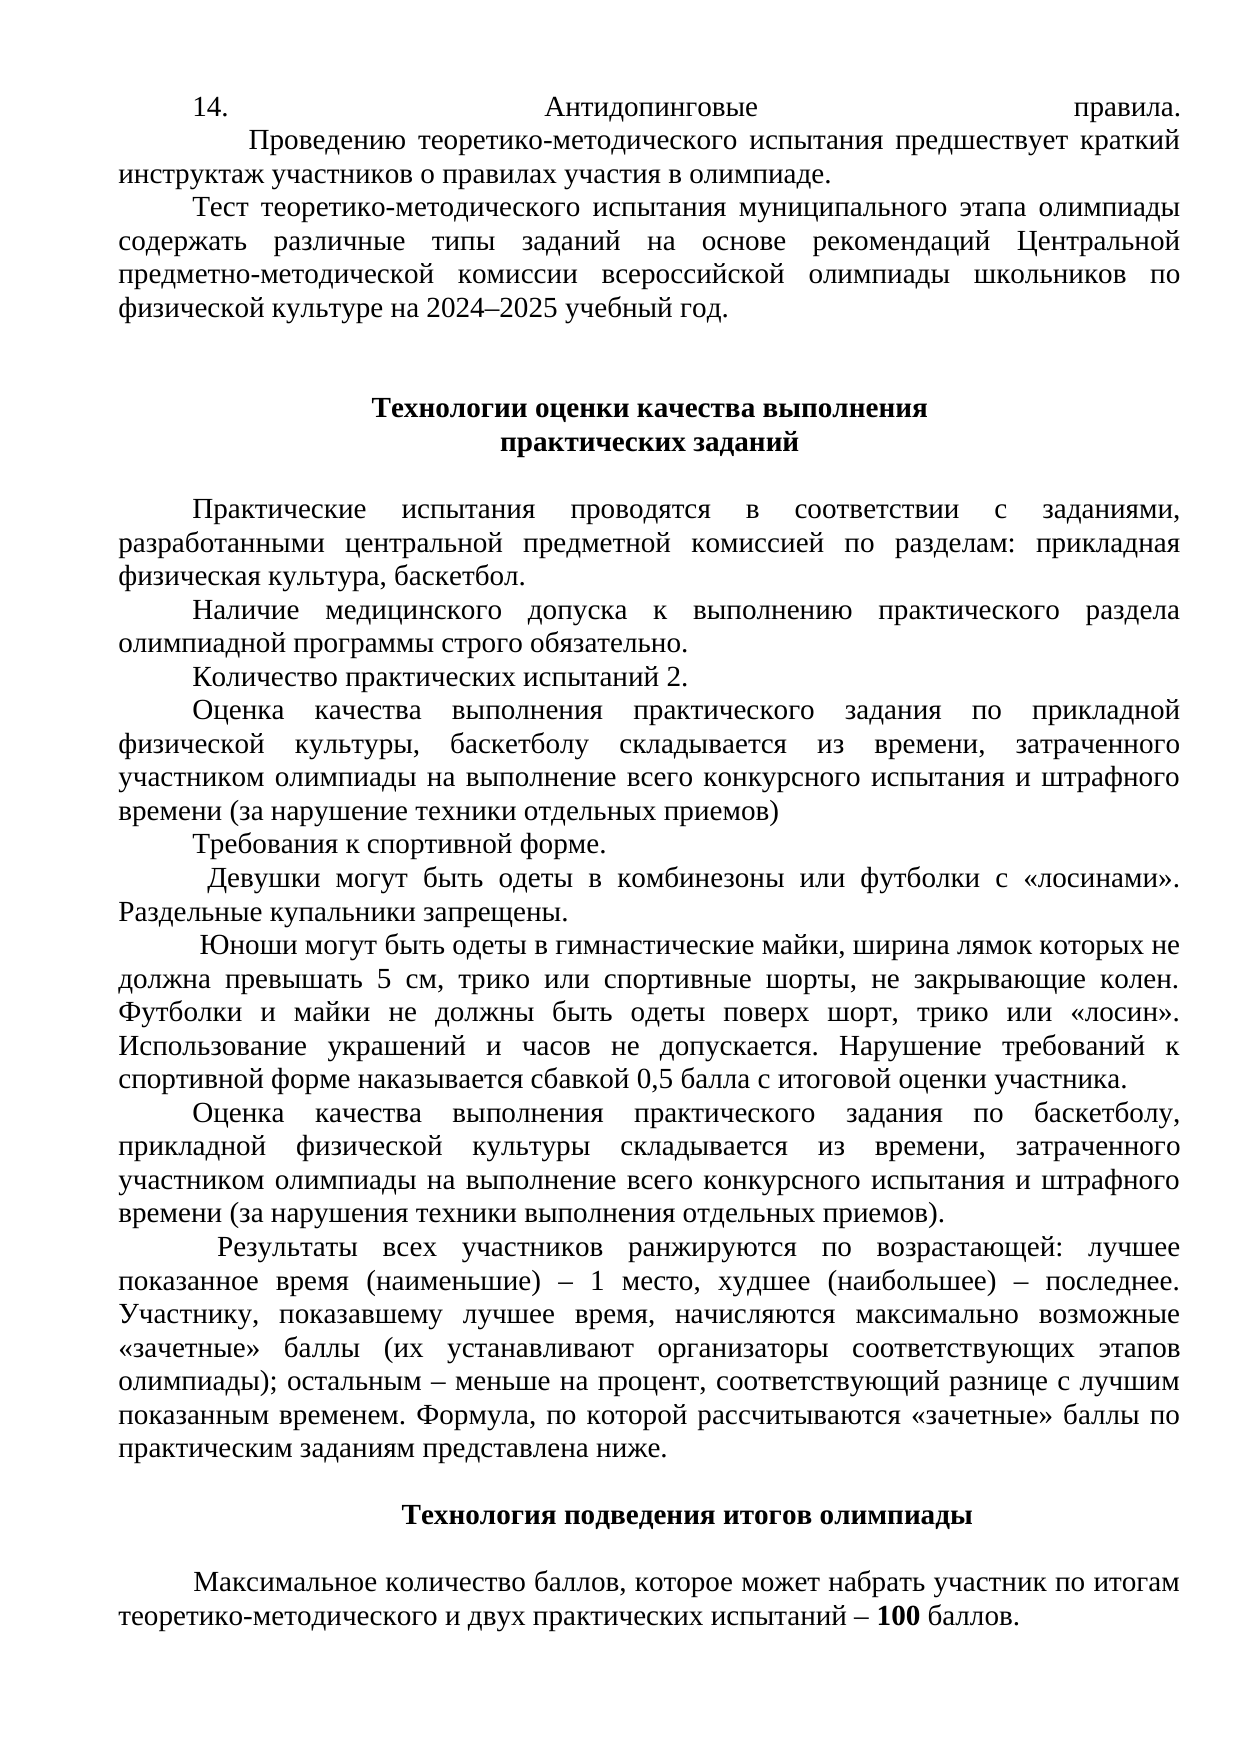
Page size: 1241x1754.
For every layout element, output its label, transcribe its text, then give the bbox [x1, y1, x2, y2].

text 14. Антидопинговые правила. Проведению теоретико-методического испытания предшествует краткий инструктаж участников о правилах участия в олимпиаде. [118, 89, 1181, 189]
text Технология подведения итогов олимпиады [118, 1497, 1181, 1531]
text практических заданий [118, 424, 1181, 458]
text Количество практических испытаний 2. [118, 659, 1181, 692]
text Девушки могут быть одеты в комбинезоны или футболки с «лосинами». Раздельные купальники запрещены. [118, 860, 1181, 927]
text Максимальное количество баллов, которое может набрать участник по итогам теоретико-методического и двух практических испытаний – 100 баллов. [118, 1564, 1181, 1632]
text Оценка качества выполнения практического задания по прикладной физической культуры, баскетболу складывается из времени, затраченного участником олимпиады на выполнение всего конкурсного испытания и штрафного времени (за нарушение техники отдельных приемов) [118, 692, 1181, 827]
text Практические испытания проводятся в соответствии с заданиями, разработанными центральной предметной комиссией по разделам: прикладная физическая культура, баскетбол. [118, 491, 1181, 592]
text Тест теоретико-методического испытания муниципального этапа олимпиады содержать различные типы заданий на основе рекомендаций Центральной предметно-методической комиссии всероссийской олимпиады школьников по физической культуре на 2024–2025 учебный год. [118, 189, 1181, 323]
text Требования к спортивной форме. [118, 827, 1181, 860]
text Технологии оценки качества выполнения [118, 391, 1181, 424]
text Результаты всех участников ранжируются по возрастающей: лучшее показанное время (наименьшие) – 1 место, худшее (наибольшее) – последнее. Участнику, показавшему лучшее время, начисляются максимально возможные «зачетные» баллы (их устанавливают организаторы соответствующих этапов олимпиады); остальным – меньше на процент, соответствующий разнице с лучшим показанным временем. Формула, по которой рассчитываются «зачетные» баллы по практическим заданиям представлена ниже. [118, 1229, 1181, 1464]
text Наличие медицинского допуска к выполнению практического раздела олимпиадной программы строго обязательно. [118, 592, 1181, 659]
text Оценка качества выполнения практического задания по баскетболу, прикладной физической культуры складывается из времени, затраченного участником олимпиады на выполнение всего конкурсного испытания и штрафного времени (за нарушения техники выполнения отдельных приемов). [118, 1095, 1181, 1229]
text Юноши могут быть одеты в гимнастические майки, ширина лямок которых не должна превышать 5 см, трико или спортивные шорты, не закрывающие колен. Футболки и майки не должны быть одеты поверх шорт, трико или «лосин». Использование украшений и часов не допускается. Нарушение требований к спортивной форме наказывается сбавкой 0,5 балла с итоговой оценки участника. [118, 927, 1181, 1095]
